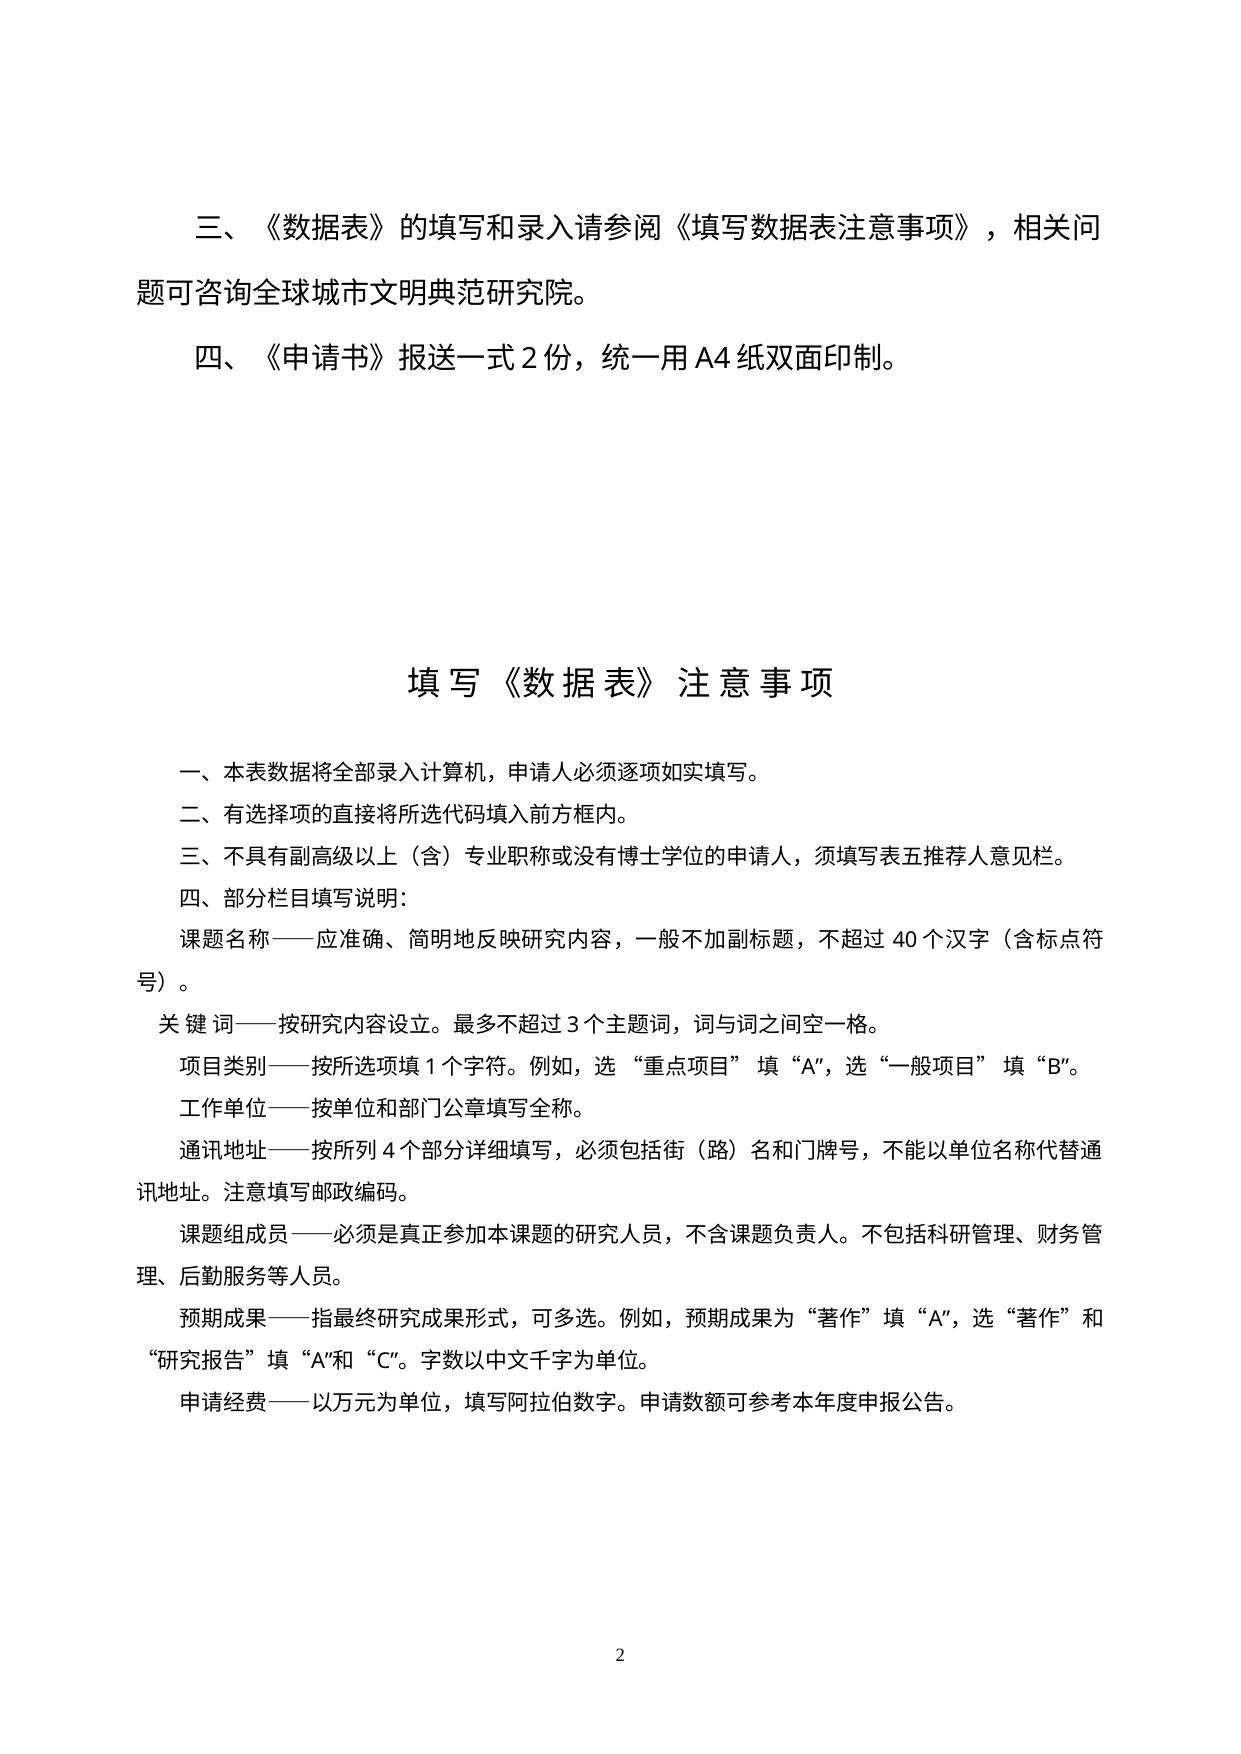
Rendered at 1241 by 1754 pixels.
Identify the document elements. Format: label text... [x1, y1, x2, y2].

text 项目类别——按所选项填1个字符。例如，选 “重点项目” 填“A”，选“一般项目” 填“B”。 [136, 1048, 1104, 1081]
text 申请经费——以万元为单位，填写阿拉伯数字。申请数额可参考本年度申报公告。 [136, 1385, 1104, 1417]
text 一、本表数据将全部录入计算机，申请人必须逐项如实填写。 [136, 754, 1104, 787]
text 二、有选择项的直接将所选代码填入前方框内。 [136, 796, 1104, 829]
text 三、《数据表》的填写和录入请参阅《填写数据表注意事项》，相关问题可咨询全球城市文明典范研究院。 [136, 193, 1104, 323]
text 课题名称——应准确、简明地反映研究内容，一般不加副标题，不超过40个汉字（含标点符号）。 [136, 922, 1104, 997]
text 四、《申请书》报送一式2份，统一用A4纸双面印制。 [136, 323, 1104, 388]
text 四、部分栏目填写说明： [136, 880, 1104, 913]
text 预期成果——指最终研究成果形式，可多选。例如，预期成果为“著作”填“A”，选“著作”和“研究报告”填“A”和“C”。字数以中文千字为单位。 [136, 1301, 1104, 1375]
text 关 键 词——按研究内容设立。最多不超过3个主题词，词与词之间空一格。 [136, 1006, 1104, 1039]
text 三、不具有副高级以上（含）专业职称或没有博士学位的申请人，须填写表五推荐人意见栏。 [136, 838, 1104, 871]
text 通讯地址——按所列4个部分详细填写，必须包括街（路）名和门牌号，不能以单位名称代替通讯地址。注意填写邮政编码。 [136, 1132, 1104, 1207]
text 工作单位——按单位和部门公章填写全称。 [136, 1090, 1104, 1123]
text 课题组成员——必须是真正参加本课题的研究人员，不含课题负责人。不包括科研管理、财务管理、后勤服务等人员。 [136, 1216, 1104, 1291]
text 填 写 《数 据 表》 注 意 事 项 [136, 648, 1104, 713]
